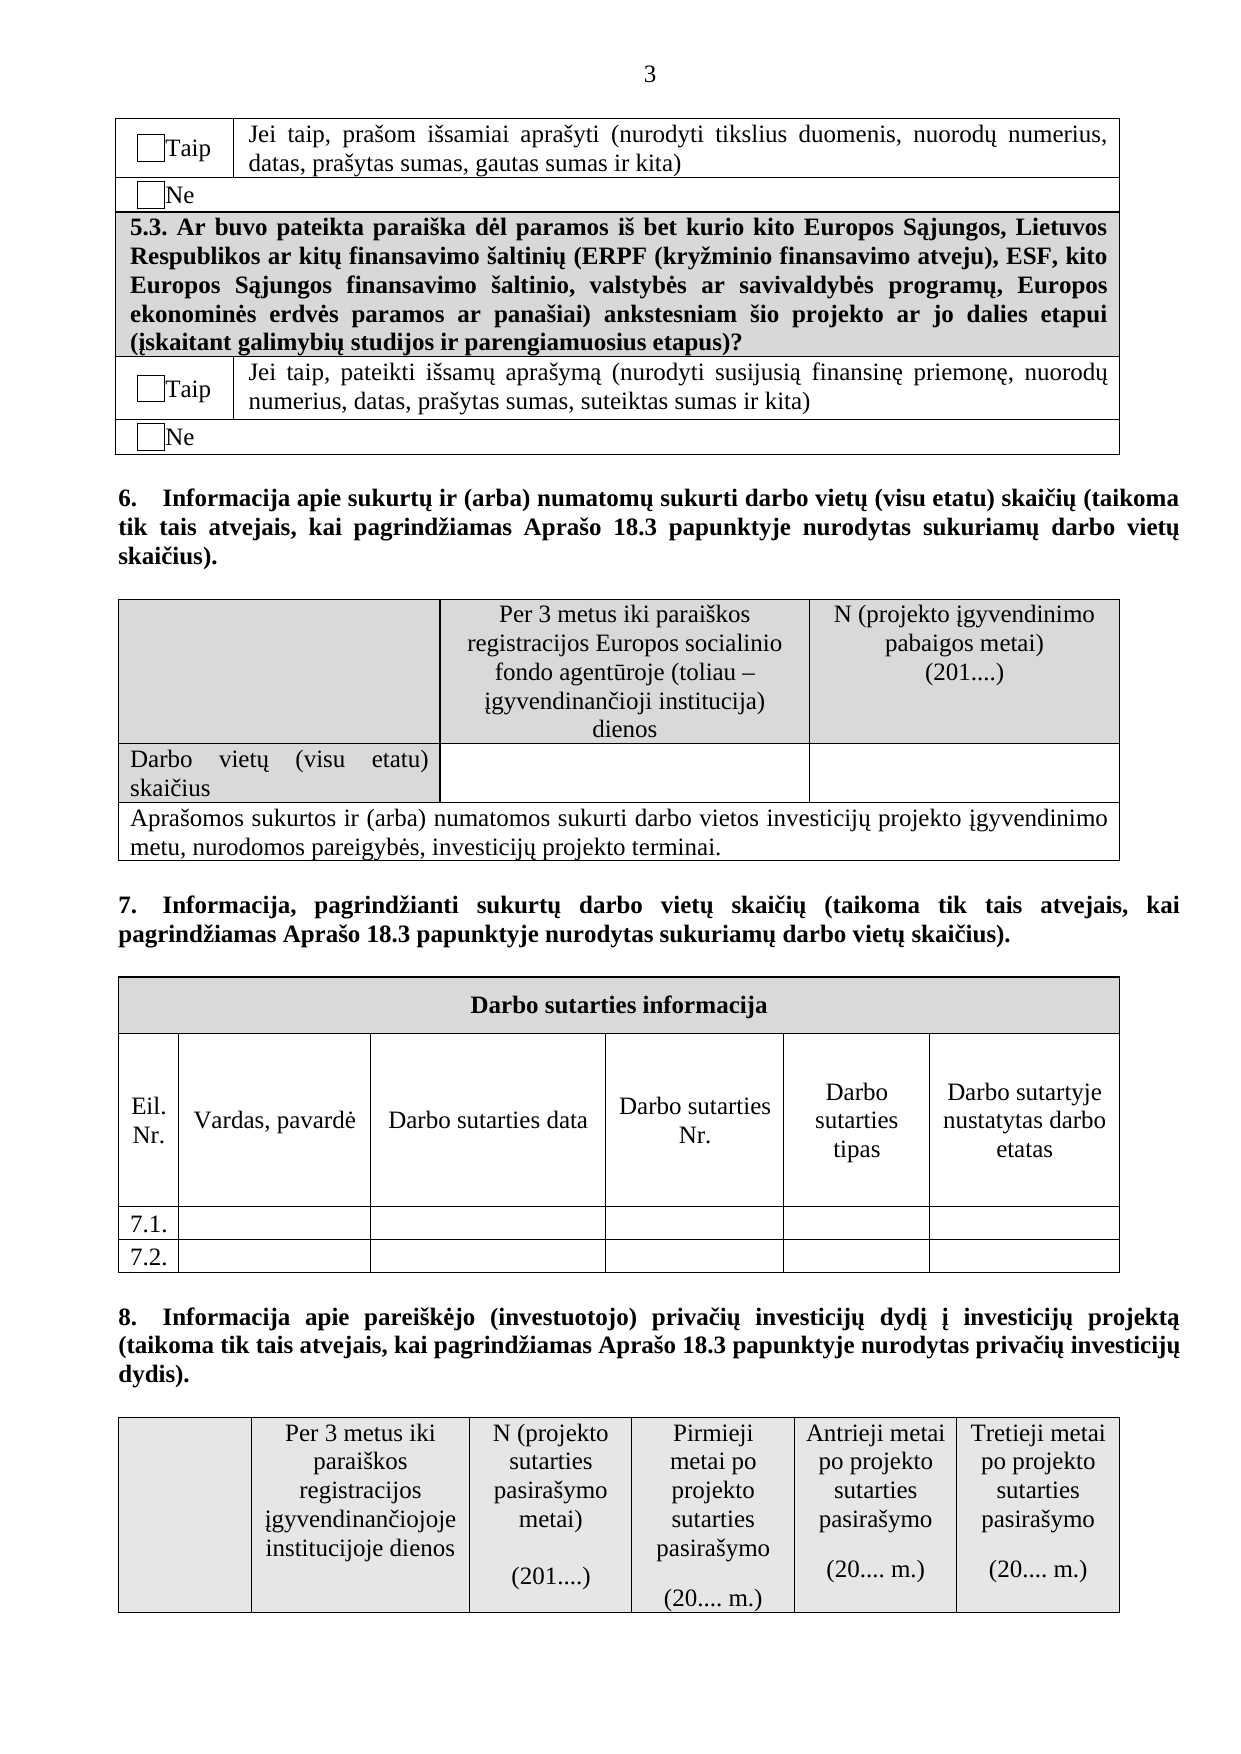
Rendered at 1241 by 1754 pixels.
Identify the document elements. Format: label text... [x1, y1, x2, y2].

table_cell Aprašomos sukurtos ir (arba) numatomos sukurti darbo vietos investicijų projekto įgyvendinimo metu, nurodomos pareigybės, investicijų projekto terminai. [119, 803, 1119, 860]
table_cell Darbo sutartyje nustatytas darbo etatas [930, 1034, 1119, 1206]
table_header Antrieji metai po projekto sutarties pasirašymo (20.... m.) [795, 1418, 956, 1612]
table_cell Taip [116, 357, 233, 419]
table_cell Ne [116, 178, 1119, 211]
table_cell Darbo vietų (visu etatu) skaičius [119, 744, 439, 802]
table_cell Darbo sutarties data [371, 1034, 605, 1206]
table_header Pirmieji metai po projekto sutarties pasirašymo (20.... m.) [632, 1418, 794, 1612]
table_cell [606, 1207, 783, 1239]
table_header N (projekto įgyvendinimo pabaigos metai) (201....) [810, 600, 1119, 743]
table_header Per 3 metus iki paraiškos registracijos Europos socialinio fondo agentūroje (toliau – įgyvendinančioji institucija) dienos [441, 600, 809, 743]
table_cell [930, 1240, 1119, 1272]
table_cell [606, 1240, 783, 1272]
table_cell Darbo sutarties tipas [784, 1034, 929, 1206]
table_cell Vardas, pavardė [179, 1034, 370, 1206]
table_cell [930, 1207, 1119, 1239]
table_header [119, 1418, 251, 1612]
table_header N (projekto sutarties pasirašymo metai) (201....) [470, 1418, 631, 1612]
table_header Darbo sutarties informacija [119, 978, 1119, 1033]
table_cell Jei taip, prašom išsamiai aprašyti (nurodyti tikslius duomenis, nuorodų numerius, datas, prašytas sumas, gautas sumas ir kita) [234, 119, 1119, 177]
table_cell Eil. Nr. [119, 1034, 178, 1206]
table_cell [371, 1207, 605, 1239]
table_cell 7.2. [119, 1240, 178, 1272]
table_header Tretieji metai po projekto sutarties pasirašymo (20.... m.) [957, 1418, 1119, 1612]
table_cell [784, 1207, 929, 1239]
table_cell Ne [116, 420, 1119, 454]
table_cell [179, 1207, 370, 1239]
table_cell Jei taip, pateikti išsamų aprašymą (nurodyti susijusią finansinę priemonę, nuorodų numerius, datas, prašytas sumas, suteiktas sumas ir kita) [234, 357, 1119, 419]
table_header [119, 600, 439, 743]
table_cell [784, 1240, 929, 1272]
table_cell 7.1. [119, 1207, 178, 1239]
table_cell [179, 1240, 370, 1272]
table_cell [371, 1240, 605, 1272]
text 8. Informacija apie pareiškėjo (investuotojo) privačių investicijų dydį į investicijų projektą (taikoma tik tais atvejais, kai pagrindžiamas Aprašo 18.3 papunktyje nurodytas privačių investicijų dydis). [118, 1302, 1181, 1388]
table_cell Darbo sutarties Nr. [606, 1034, 783, 1206]
table_cell Taip [116, 119, 233, 177]
table_cell [441, 744, 809, 802]
table_cell 5.3. Ar buvo pateikta paraiška dėl paramos iš bet kurio kito Europos Sąjungos, Lietuvos Respublikos ar kitų finansavimo šaltinių (ERPF (kryžminio finansavimo atveju), ESF, kito Europos Sąjungos finansavimo šaltinio, valstybės ar savivaldybės programų, Europos ekonominės erdvės paramos ar panašiai) ankstesniam šio projekto ar jo dalies etapui (įskaitant galimybių studijos ir parengiamuosius etapus)? [116, 213, 1119, 356]
table_header Per 3 metus iki paraiškos registracijos įgyvendinančiojoje institucijoje dienos [252, 1418, 469, 1612]
table_cell [810, 744, 1119, 802]
text 7. Informacija, pagrindžianti sukurtų darbo vietų skaičių (taikoma tik tais atvejais, kai pagrindžiamas Aprašo 18.3 papunktyje nurodytas sukuriamų darbo vietų skaičius). [118, 890, 1181, 948]
text 6. Informacija apie sukurtų ir (arba) numatomų sukurti darbo vietų (visu etatu) skaičių (taikoma tik tais atvejais, kai pagrindžiamas Aprašo 18.3 papunktyje nurodytas sukuriamų darbo vietų skaičius). [118, 483, 1181, 570]
